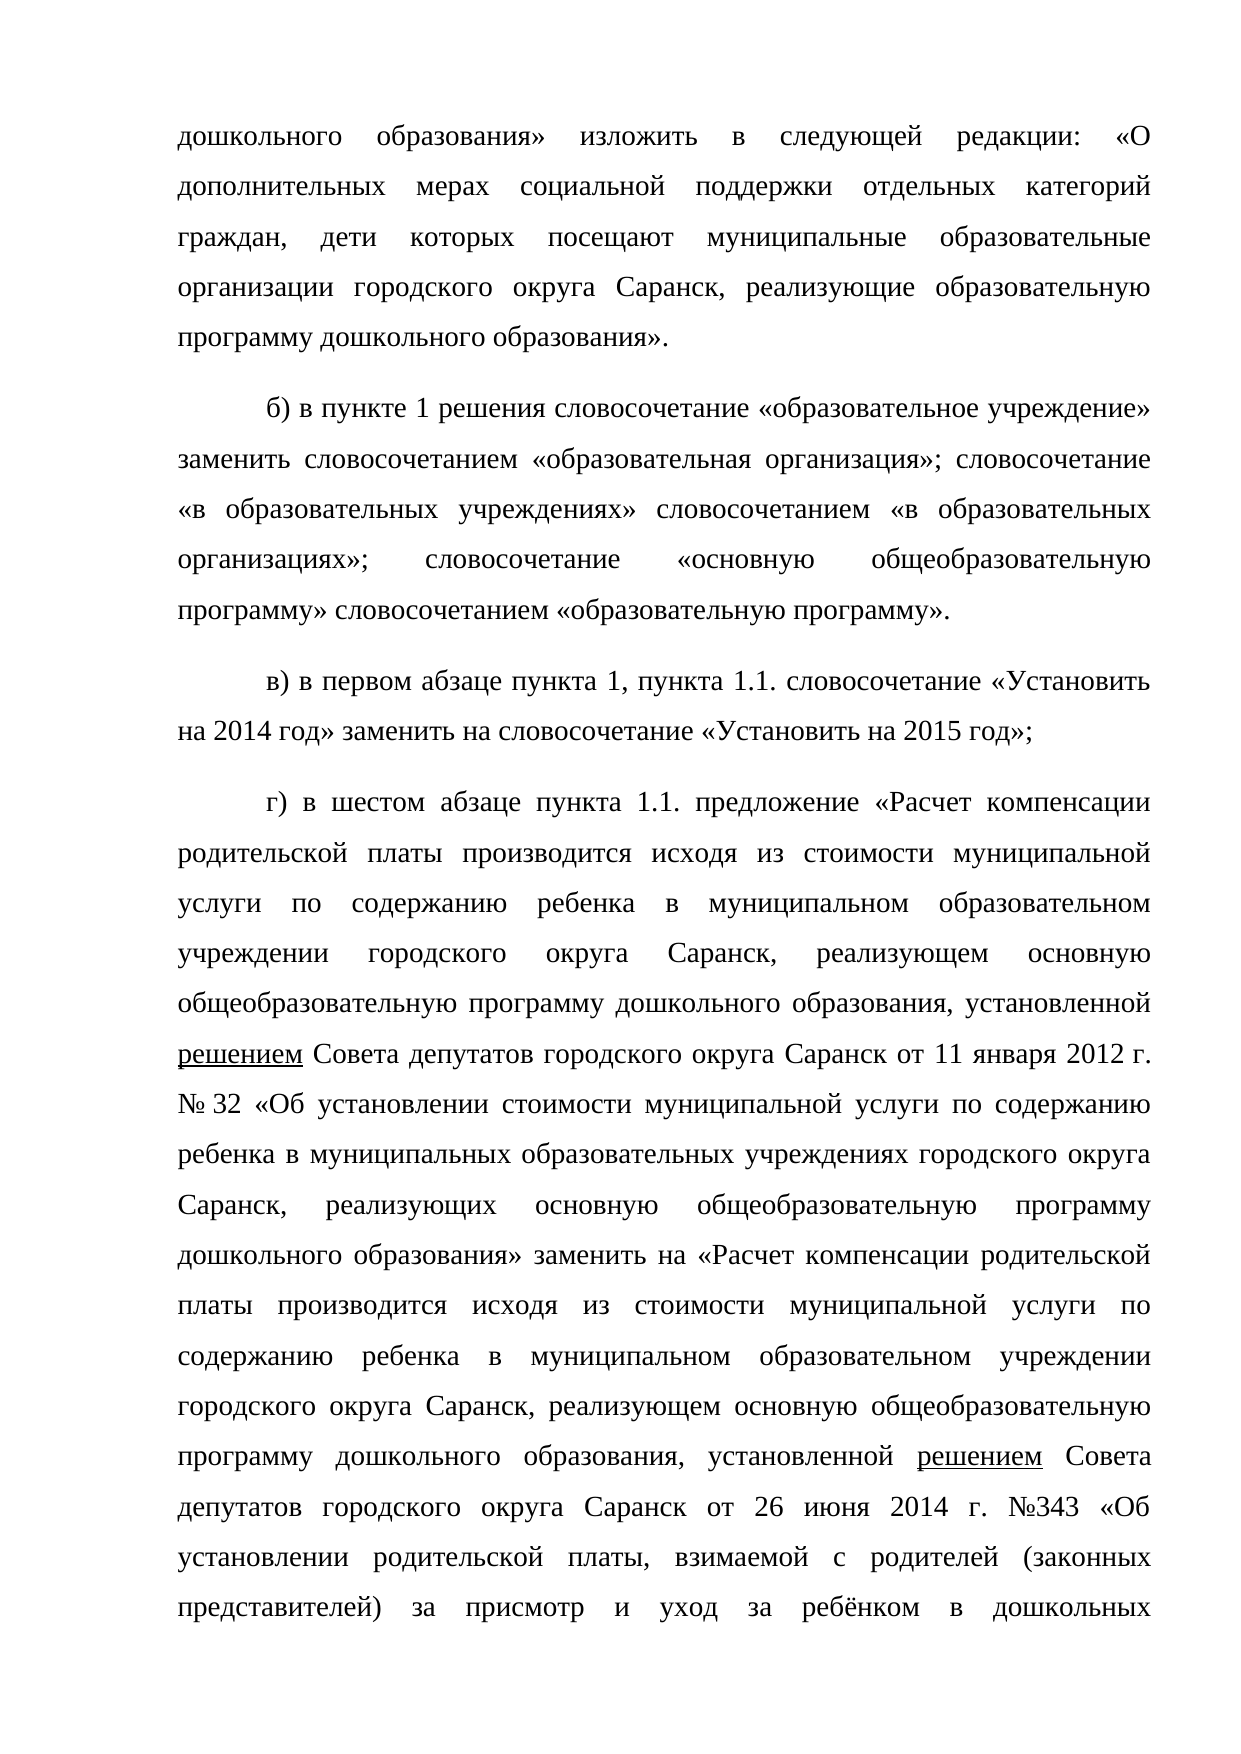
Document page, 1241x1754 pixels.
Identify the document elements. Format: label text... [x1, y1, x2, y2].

text в) в первом абзаце пункта 1, пункта 1.1. словосочетание «Установить на 2014 год» заменить на словосочетание «Установить на 2015 год»; [177, 663, 1152, 747]
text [177, 784, 1152, 1623]
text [177, 118, 1152, 353]
text б) в пункте 1 решения словосочетание «образовательное учреждение» заменить словосочетанием «образовательная организация»; словосочетание «в образовательных учреждениях» словосочетанием «в образовательных организациях»; словосочетание «основную общеобразовательную программу» словосочетанием «образовательную программу». [177, 391, 1152, 625]
